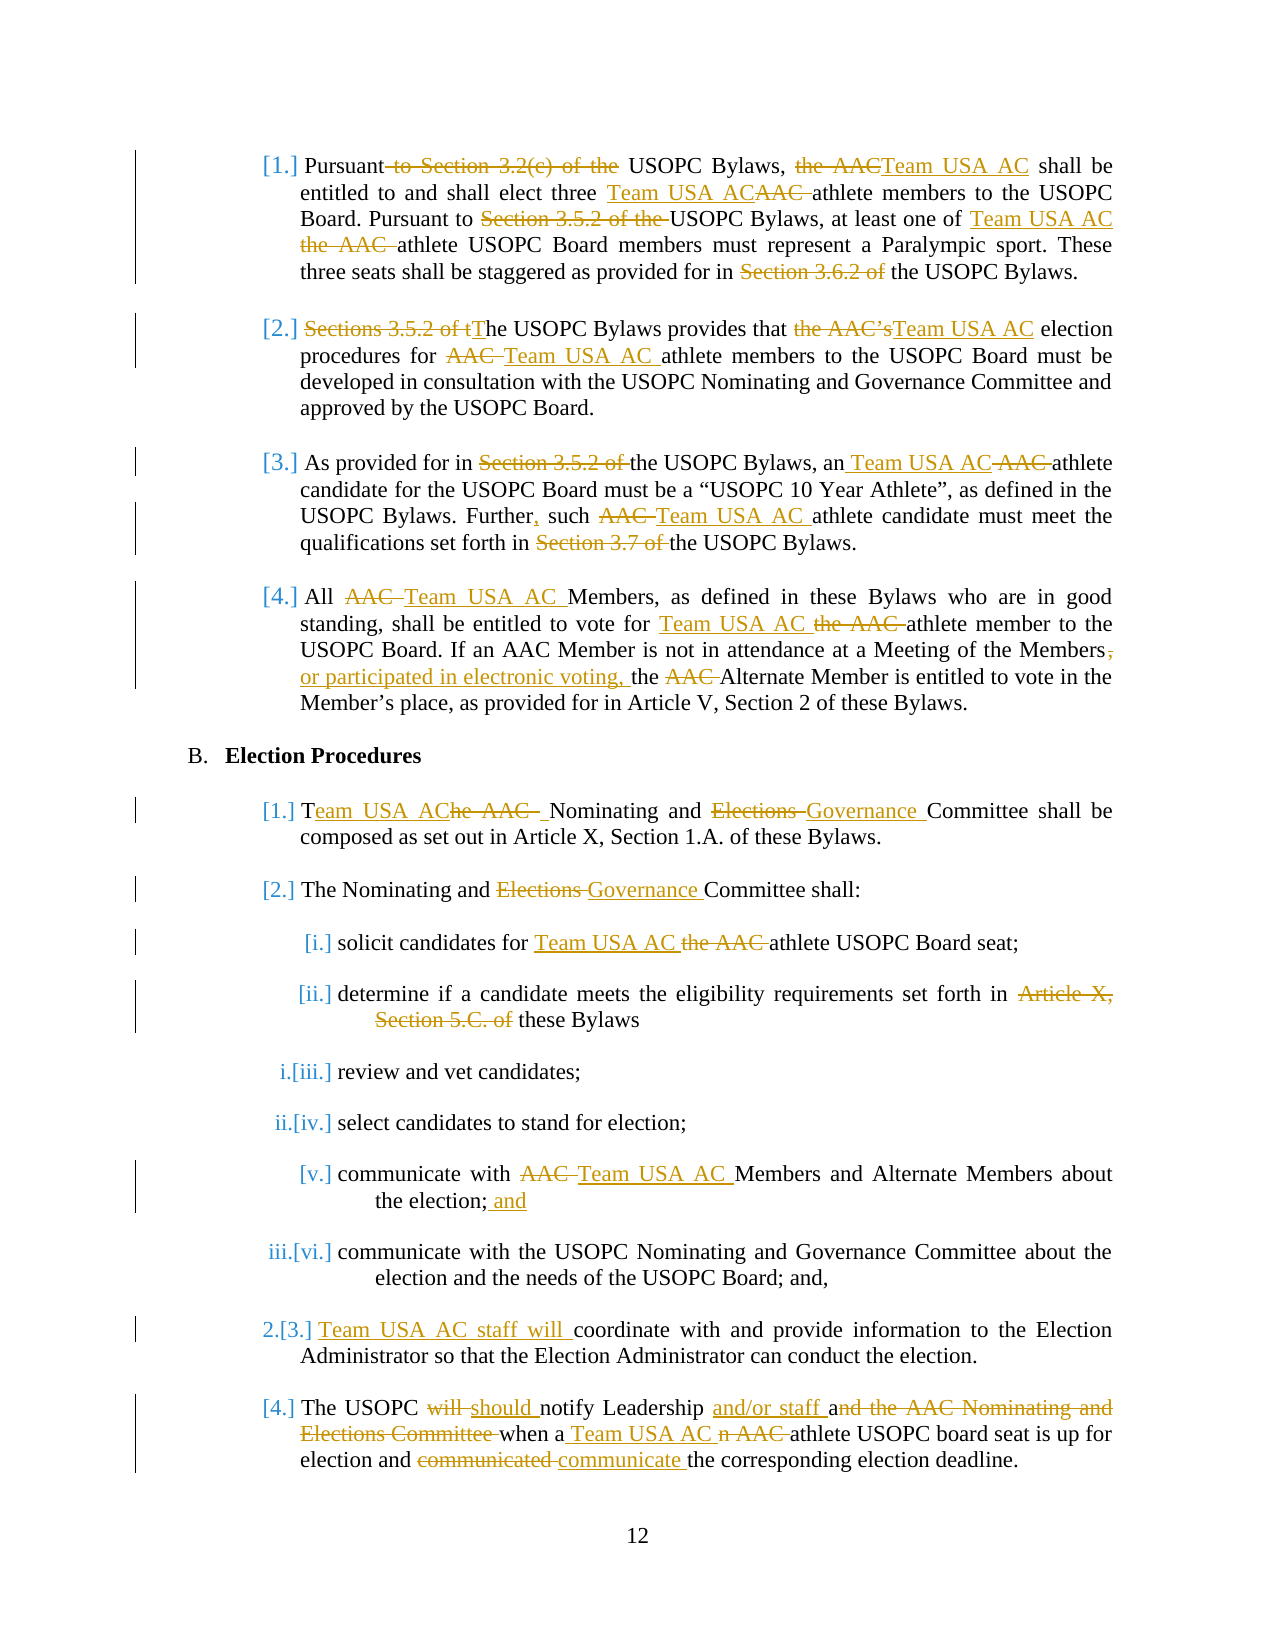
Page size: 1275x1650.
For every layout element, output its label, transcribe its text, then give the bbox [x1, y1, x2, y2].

list he USOPC Bylaws provides that election procedures for athlete members to the USOPC Board must be developed in consultation with the USOPC Nominating and Governance Committee and approved by the USOPC Board. [262, 313, 1113, 421]
list review and vet candidates; [337, 1058, 1113, 1084]
list coordinate with and provide information to the Election Administrator so that the Election Administrator can conduct the election. [262, 1316, 1113, 1368]
list The Nominating and Committee shall: [262, 876, 1113, 902]
list solicit candidates for athlete USOPC Board seat; [337, 929, 1113, 955]
list communicate with the USOPC Nominating and Governance Committee about the election and the needs of the USOPC Board; and, [337, 1238, 1113, 1291]
list communicate with Members and Alternate Members about the election; [337, 1160, 1113, 1213]
list TNominating and Committee shall be composed as set out in Article X, Section 1.A. of these Bylaws. [262, 797, 1113, 849]
list Pursuant USOPC Bylaws, shall be entitled to and shall elect three athlete members to the USOPC Board. Pursuant to USOPC Bylaws, at least one of athlete USOPC Board members must represent a Paralympic sport. These three seats shall be staggered as provided for in the USOPC Bylaws. [262, 150, 1113, 284]
list Election Procedures [187, 742, 1113, 768]
list determine if a candidate meets the eligibility requirements set forth in these Bylaws [337, 980, 1113, 1033]
list As provided for in the USOPC Bylaws, anathlete candidate for the USOPC Board must be a “USOPC 10 Year Athlete”, as defined in the USOPC Bylaws. Further such athlete candidate must meet the qualifications set forth in the USOPC Bylaws. [262, 447, 1113, 555]
list select candidates to stand for election; [337, 1109, 1113, 1135]
list All Members, as defined in these Bylaws who are in good standing, shall be entitled to vote for athlete member to the USOPC Board. If an AAC Member is not in attendance at a Meeting of the Membersthe Alternate Member is entitled to vote in the Member’s place, as provided for in Article V, Section 2 of these Bylaws. [262, 581, 1113, 715]
list The USOPC notify Leadership awhen aathlete USOPC board seat is up for election and the corresponding election deadline. [262, 1393, 1113, 1473]
